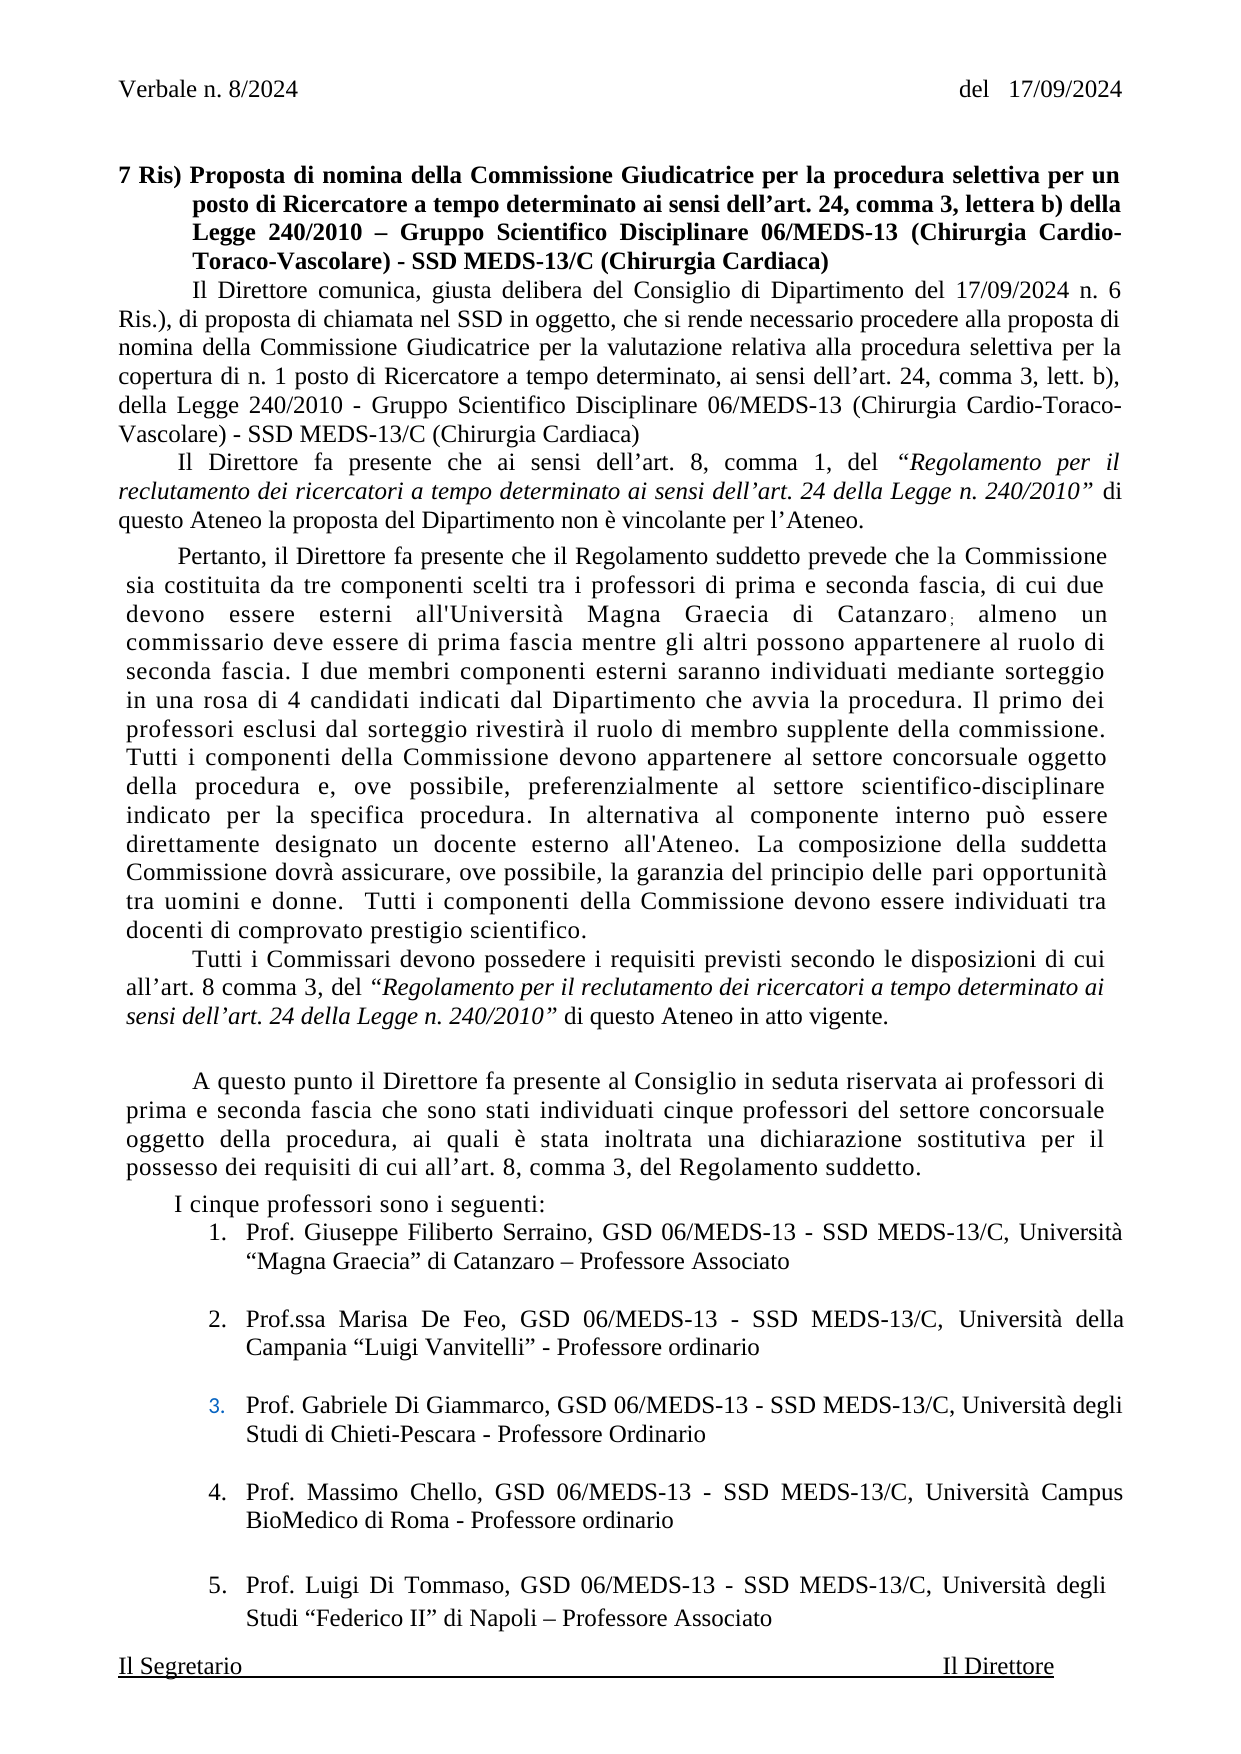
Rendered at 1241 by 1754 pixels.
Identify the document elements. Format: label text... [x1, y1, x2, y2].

list Prof. Massimo Chello, GSD 06/MEDS-13 - SSD MEDS-13/C, Università Campus BioMedico di Roma - Professore ordinario [208, 1505, 1124, 1563]
text Pertanto, il Direttore fa presente che il Regolamento suddetto prevede che la Commissione sia costituita da tre componenti scelti tra i professori di prima e seconda fascia, di cui due devono essere esterni all'Università Magna Graecia di Catanzaro; almeno un commissario deve essere di prima fascia mentre gli altri possono appartenere al ruolo di seconda fascia. I due membri componenti esterni saranno individuati mediante sorteggio in una rosa di 4 candidati indicati dal Dipartimento che avvia la procedura. Il primo dei professori esclusi dal sorteggio rivestirà il ruolo di membro supplente della commissione. Tutti i componenti della Commissione devono appartenere al settore concorsuale oggetto della procedura e, ove possibile, preferenzialmente al settore scientifico-disciplinare indicato per la specifica procedura. In alternativa al componente interno può essere direttamente designato un docente esterno all'Ateneo. La composizione della suddetta Commissione dovrà assicurare, ove possibile, la garanzia del principio delle pari opportunità tra uomini e donne. Tutti i componenti della Commissione devono essere individuati tra docenti di comprovato prestigio scientifico. [126, 570, 1107, 972]
text Il Direttore comunica, giusta delibera del Consiglio di Dipartimento del 17/09/2024 n. 6 Ris.), di proposta di chiamata nel SSD in oggetto, che si rende necessario procedere alla proposta di nomina della Commissione Giudicatrice per la valutazione relativa alla procedura selettiva per la copertura di n. 1 posto di Ricercatore a tempo determinato, ai sensi dell’art. 24, comma 3, lett. b), della Legge 240/2010 - Gruppo Scientifico Disciplinare 06/MEDS-13 (Chirurgia Cardio-Toraco-Vascolare) - SSD MEDS-13/C (Chirurgia Cardiaca) [44, 304, 1122, 476]
text A questo punto il Direttore fa presente al Consiglio in seduta riservata ai professori di prima e seconda fascia che sono stati individuati cinque professori del settore concorsuale oggetto della procedura, ai quali è stata inoltrata una dichiarazione sostitutiva per il possesso dei requisiti di cui all’art. 8, comma 3, del Regolamento suddetto. [126, 1095, 1107, 1210]
text Tutti i Commissari devono possedere i requisiti previsti secondo le disposizioni di cui all’art. 8 comma 3, del “Regolamento per il reclutamento dei ricercatori a tempo determinato ai sensi dell’art. 24 della Legge n. 240/2010” di questo Ateneo in atto vigente. [126, 972, 1107, 1059]
list Prof. Giuseppe Filiberto Serraino, GSD 06/MEDS-13 - SSD MEDS-13/C, Università “Magna Graecia” di Catanzaro – Professore Associato [208, 1246, 1124, 1304]
list Prof.ssa Marisa De Feo, GSD 06/MEDS-13 - SSD MEDS-13/C, Università della Campania “Luigi Vanvitelli” - Professore ordinario [208, 1332, 1124, 1390]
text 7 Ris) Proposta di nomina della Commissione Giudicatrice per la procedura selettiva per un posto di Ricercatore a tempo determinato ai sensi dell’art. 24, comma 3, lettera b) della Legge 240/2010 – Gruppo Scientifico Disciplinare 06/MEDS-13 (Chirurgia Cardio-Toraco-Vascolare) - SSD MEDS-13/C (Chirurgia Cardiaca) [118, 189, 1122, 304]
list Prof. Gabriele Di Giammarco, GSD 06/MEDS-13 - SSD MEDS-13/C, Università degli Studi di Chieti-Pescara - Professore Ordinario [208, 1419, 1124, 1477]
text Il Direttore fa presente che ai sensi dell’art. 8, comma 1, del “Regolamento per il reclutamento dei ricercatori a tempo determinato ai sensi dell’art. 24 della Legge n. 240/2010” di questo Ateneo la proposta del Dipartimento non è vincolante per l’Ateneo. [118, 476, 1122, 562]
text I cinque professori sono i seguenti: [126, 1217, 1107, 1246]
